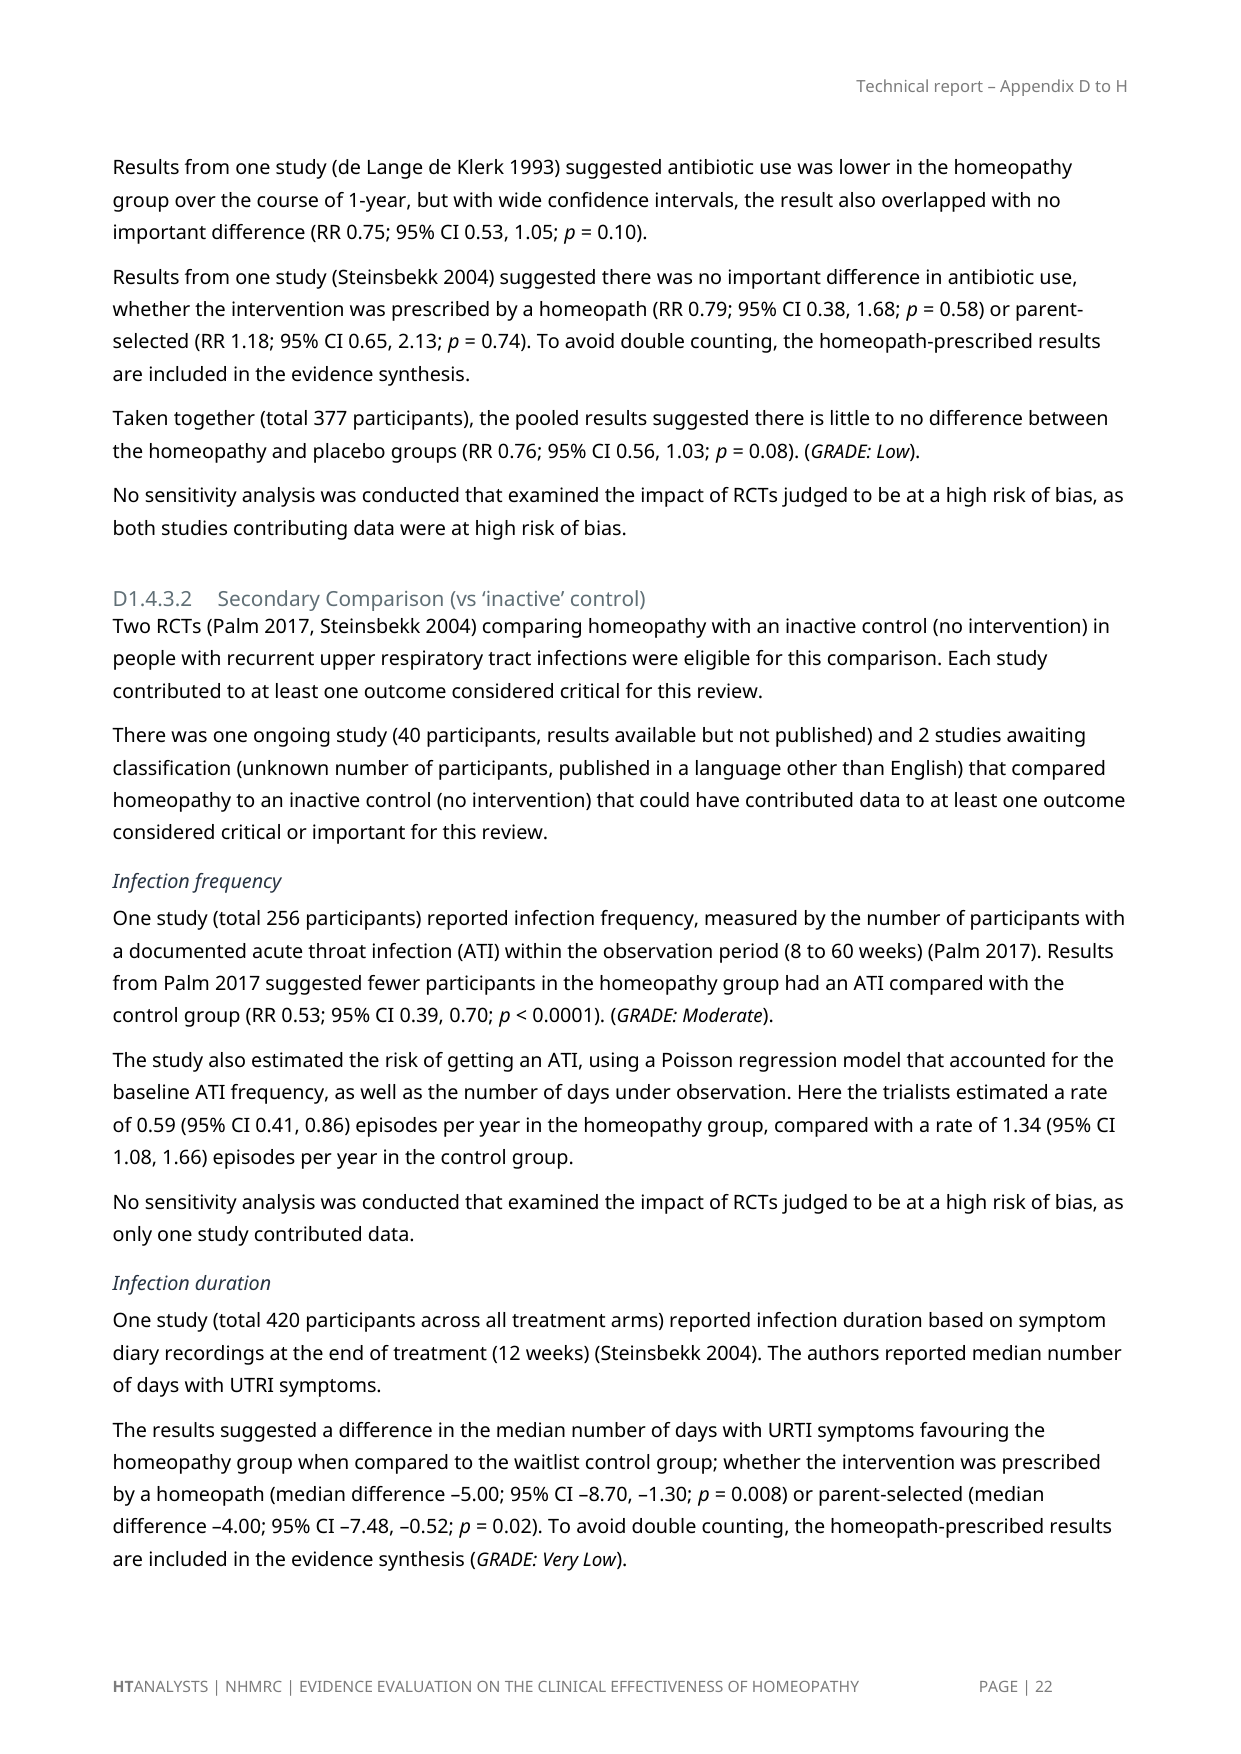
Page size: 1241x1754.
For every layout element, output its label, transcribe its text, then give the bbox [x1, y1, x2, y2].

subtitle Infection frequency [112, 867, 1128, 894]
text The results suggested a difference in the median number of days with URTI symptoms favouring the homeopathy group when compared to the waitlist control group; whether the intervention was prescribed by a homeopath (median difference –5.00; 95% CI –8.70, –1.30; p = 0.008) or parent-selected (median difference –4.00; 95% CI –7.48, –0.52; p = 0.02). To avoid double counting, the homeopath-prescribed results are included in the evidence synthesis (GRADE: Very Low). [112, 1416, 1128, 1572]
subtitle Infection duration [112, 1269, 1128, 1296]
subtitle Secondary Comparison (vs ‘inactive’ control) [112, 584, 1128, 612]
text No sensitivity analysis was conducted that examined the impact of RCTs judged to be at a high risk of bias, as both studies contributing data were at high risk of bias. [112, 482, 1128, 541]
text Results from one study (Steinsbekk 2004) suggested there was no important difference in antibiotic use, whether the intervention was prescribed by a homeopath (RR 0.79; 95% CI 0.38, 1.68; p = 0.58) or parent-selected (RR 1.18; 95% CI 0.65, 2.13; p = 0.74). To avoid double counting, the homeopath-prescribed results are included in the evidence synthesis. [112, 263, 1128, 387]
text One study (total 420 participants across all treatment arms) reported infection duration based on symptom diary recordings at the end of treatment (12 weeks) (Steinsbekk 2004). The authors reported median number of days with UTRI symptoms. [112, 1306, 1128, 1398]
text Results from one study (de Lange de Klerk 1993) suggested antibiotic use was lower in the homeopathy group over the course of 1-year, but with wide confidence intervals, the result also overlapped with no important difference (RR 0.75; 95% CI 0.53, 1.05; p = 0.10). [112, 154, 1128, 245]
text Taken together (total 377 participants), the pooled results suggested there is little to no difference between the homeopathy and placebo groups (RR 0.76; 95% CI 0.56, 1.03; p = 0.08). (GRADE: Low). [112, 405, 1128, 464]
text The study also estimated the risk of getting an ATI, using a Poisson regression model that accounted for the baseline ATI frequency, as well as the number of days under observation. Here the trialists estimated a rate of 0.59 (95% CI 0.41, 0.86) episodes per year in the homeopathy group, compared with a rate of 1.34 (95% CI 1.08, 1.66) episodes per year in the control group. [112, 1046, 1128, 1170]
text Two RCTs (Palm 2017, Steinsbekk 2004) comparing homeopathy with an inactive control (no intervention) in people with recurrent upper respiratory tract infections were eligible for this comparison. Each study contributed to at least one outcome considered critical for this review. [112, 612, 1128, 704]
text One study (total 256 participants) reported infection frequency, measured by the number of participants with a documented acute throat infection (ATI) within the observation period (8 to 60 weeks) (Palm 2017). Results from Palm 2017 suggested fewer participants in the homeopathy group had an ATI compared with the control group (RR 0.53; 95% CI 0.39, 0.70; p < 0.0001). (GRADE: Moderate). [112, 905, 1128, 1028]
text No sensitivity analysis was conducted that examined the impact of RCTs judged to be at a high risk of bias, as only one study contributed data. [112, 1188, 1128, 1247]
text There was one ongoing study (40 participants, results available but not published) and 2 studies awaiting classification (unknown number of participants, published in a language other than English) that compared homeopathy to an inactive control (no intervention) that could have contributed data to at least one outcome considered critical or important for this review. [112, 722, 1128, 846]
